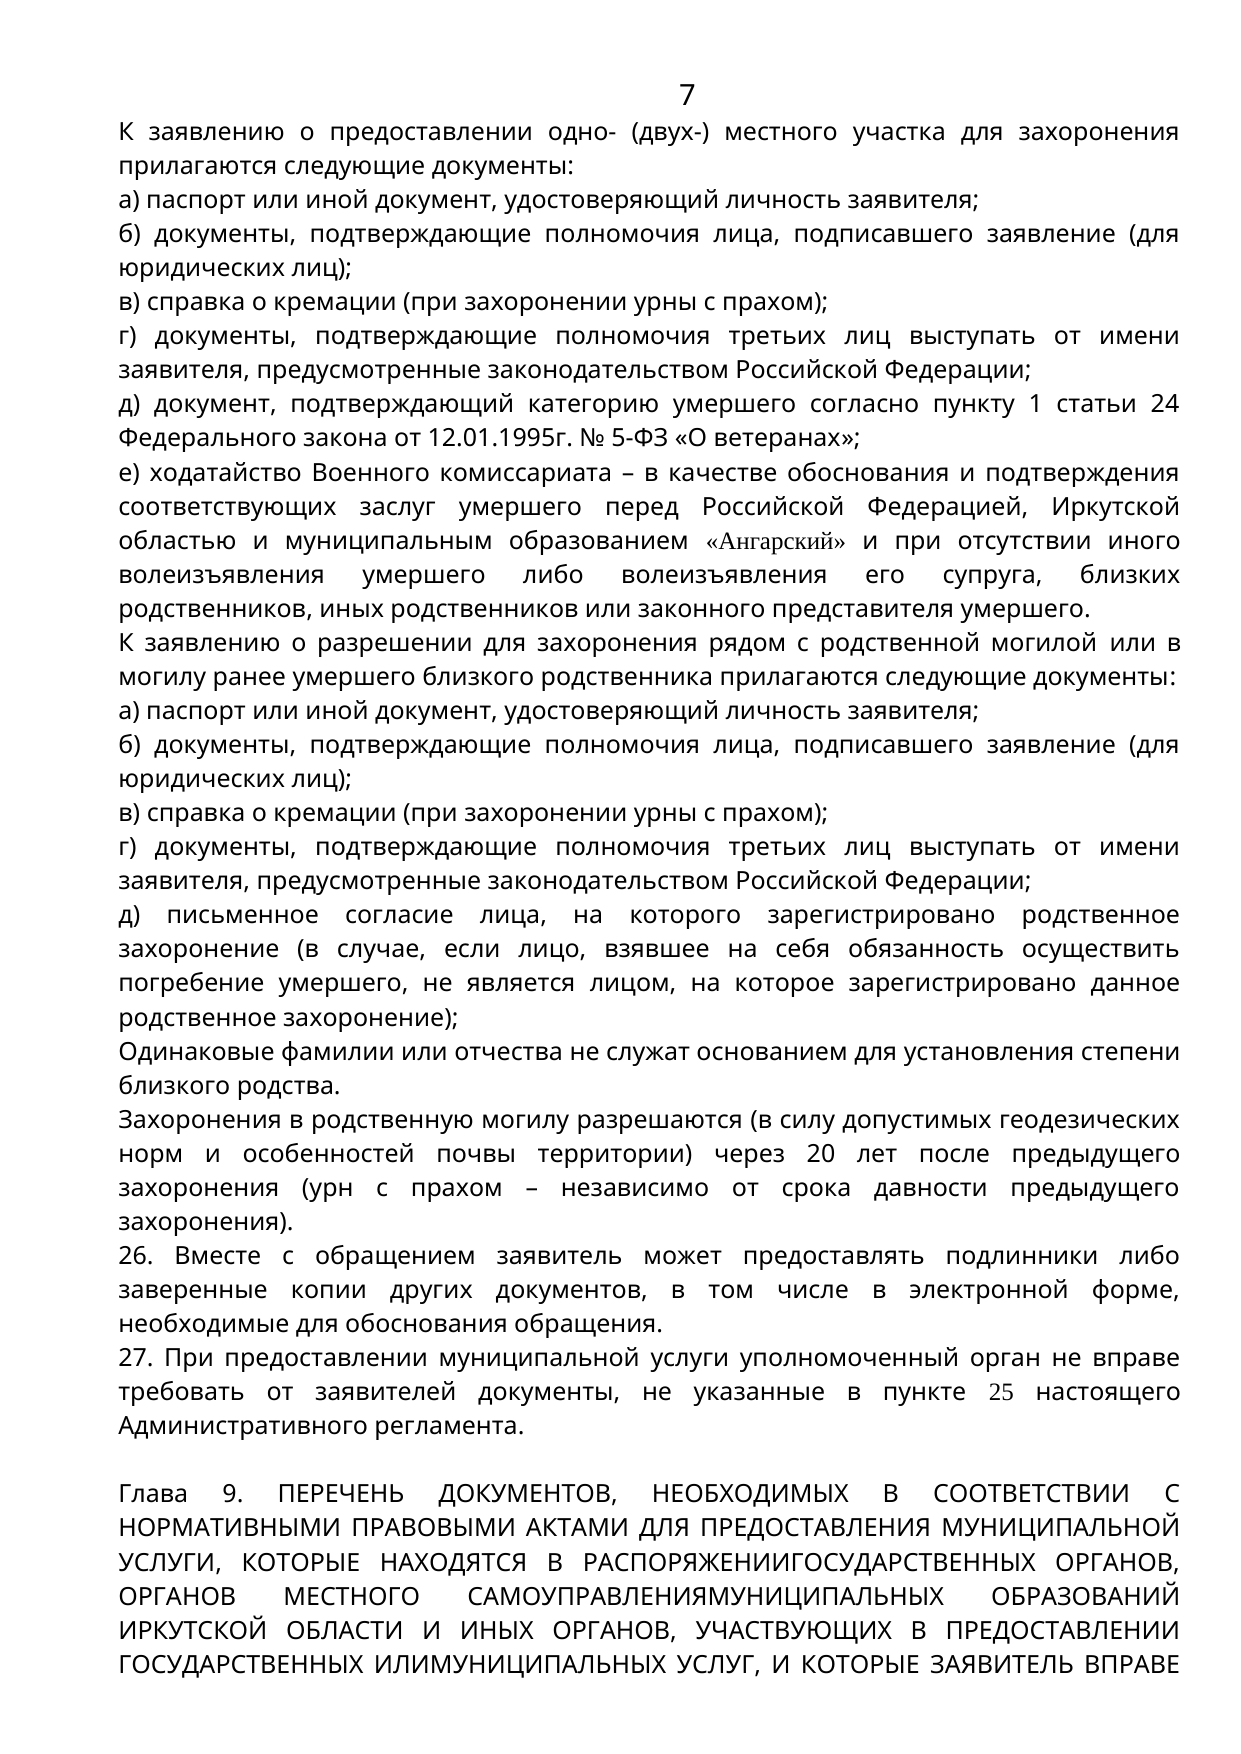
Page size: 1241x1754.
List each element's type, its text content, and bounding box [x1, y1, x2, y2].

text в) справка о кремации (при захоронении урны с прахом); [118, 284, 1181, 318]
text 27. При предоставлении муниципальной услуги уполномоченный орган не вправе требовать от заявителей документы, не указанные в пункте 25 настоящего Административного регламента. [118, 1340, 1181, 1442]
text К заявлению о разрешении для захоронения рядом с родственной могилой или в могилу ранее умершего близкого родственника прилагаются следующие документы: [118, 624, 1181, 693]
text К заявлению о предоставлении одно- (двух-) местного участка для захоронения прилагаются следующие документы: [118, 113, 1181, 182]
text 26. Вместе с обращением заявитель может предоставлять подлинники либо заверенные копии других документов, в том числе в электронной форме, необходимые для обоснования обращения. [118, 1238, 1181, 1340]
text а) паспорт или иной документ, удостоверяющий личность заявителя; [118, 182, 1181, 216]
text д) письменное согласие лица, на которого зарегистрировано родственное захоронение (в случае, если лицо, взявшее на себя обязанность осуществить погребение умершего, не является лицом, на которое зарегистрировано данное родственное захоронение); [118, 897, 1181, 1033]
text б) документы, подтверждающие полномочия лица, подписавшего заявление (для юридических лиц); [118, 216, 1181, 284]
text д) документ, подтверждающий категорию умершего согласно пункту 1 статьи 24 Федерального закона от 12.01.1995г. № 5-ФЗ «О ветеранах»; [118, 386, 1181, 454]
text Захоронения в родственную могилу разрешаются (в силу допустимых геодезических норм и особенностей почвы территории) через 20 лет после предыдущего захоронения (урн с прахом – независимо от срока давности предыдущего захоронения). [118, 1101, 1181, 1238]
text в) справка о кремации (при захоронении урны с прахом); [118, 795, 1181, 829]
text г) документы, подтверждающие полномочия третьих лиц выступать от имени заявителя, предусмотренные законодательством Российской Федерации; [118, 318, 1181, 386]
text г) документы, подтверждающие полномочия третьих лиц выступать от имени заявителя, предусмотренные законодательством Российской Федерации; [118, 829, 1181, 897]
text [118, 1476, 1181, 1680]
text е) ходатайство Военного комиссариата – в качестве обоснования и подтверждения соответствующих заслуг умершего перед Российской Федерацией, Иркутской областью и муниципальным образованием «Ангарский» и при отсутствии иного волеизъявления умершего либо волеизъявления его супруга, близких родственников, иных родственников или законного представителя умершего. [118, 454, 1181, 624]
text а) паспорт или иной документ, удостоверяющий личность заявителя; [118, 693, 1181, 727]
text Одинаковые фамилии или отчества не служат основанием для установления степени близкого родства. [118, 1033, 1181, 1101]
text б) документы, подтверждающие полномочия лица, подписавшего заявление (для юридических лиц); [118, 727, 1181, 795]
